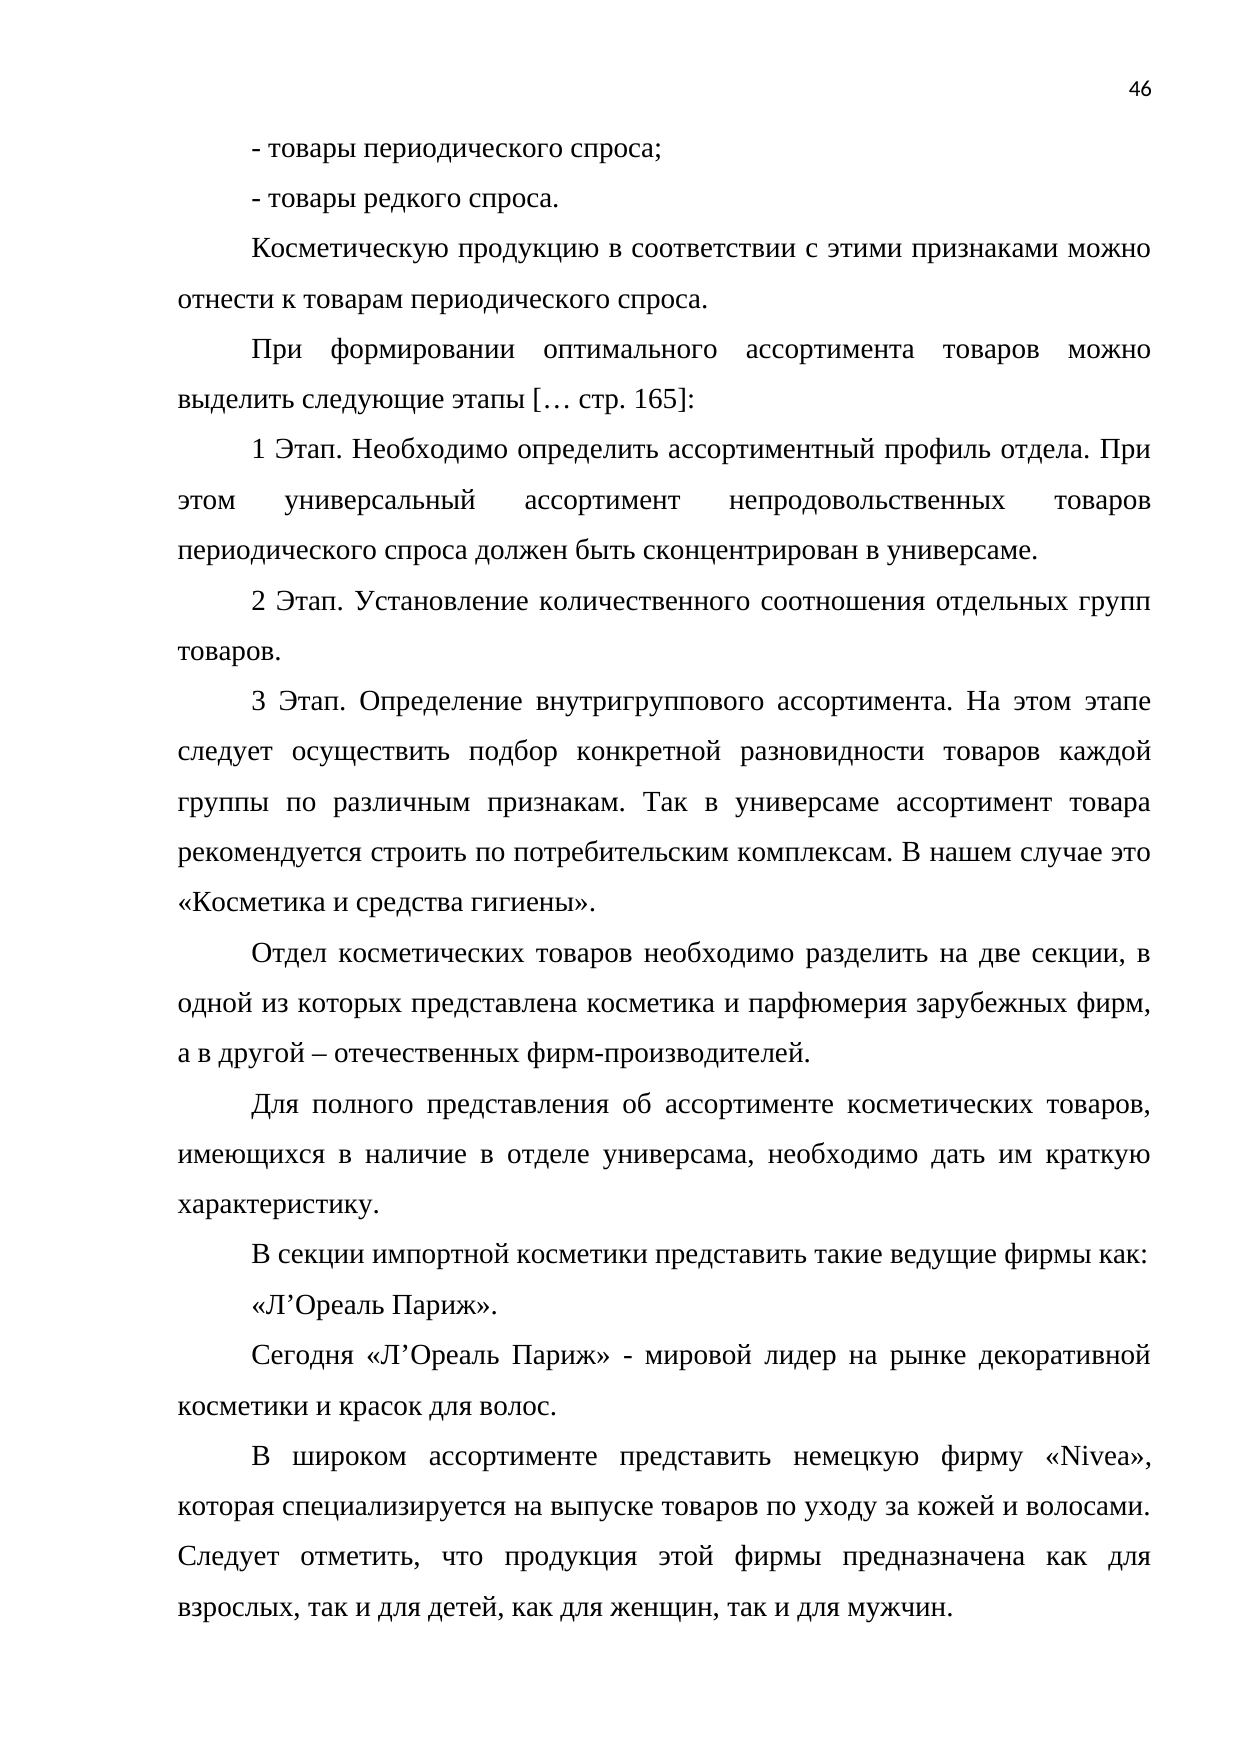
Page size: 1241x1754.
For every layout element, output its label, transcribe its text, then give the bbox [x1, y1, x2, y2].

text Сегодня «Л’Ореаль Париж» - мировой лидер на рынке декоративной косметики и красок для волос. [177, 1337, 1152, 1421]
text В широком ассортименте представить немецкую фирму «Nivea», которая специализируется на выпуске товаров по уходу за кожей и волосами. Следует отметить, что продукция этой фирмы предназначена как для взрослых, так и для детей, как для женщин, так и для мужчин. [177, 1438, 1152, 1622]
text 3 Этап. Определение внутригруппового ассортимента. На этом этапе следует осуществить подбор конкретной разновидности товаров каждой группы по различным признакам. Так в универсаме ассортимент товара рекомендуется строить по потребительским комплексам. В нашем случае это «Косметика и средства гигиены». [177, 683, 1152, 918]
text Косметическую продукцию в соответствии с этими признаками можно отнести к товарам периодического спроса. [177, 230, 1152, 314]
text - товары периодического спроса; [177, 130, 1152, 163]
text Отдел косметических товаров необходимо разделить на две секции, в одной из которых представлена косметика и парфюмерия зарубежных фирм, а в другой – отечественных фирм-производителей. [177, 935, 1152, 1069]
text - товары редкого спроса. [177, 180, 1152, 214]
text «Л’Ореаль Париж». [177, 1287, 1152, 1321]
text Для полного представления об ассортименте косметических товаров, имеющихся в наличие в отделе универсама, необходимо дать им краткую характеристику. [177, 1086, 1152, 1220]
text При формировании оптимального ассортимента товаров можно выделить следующие этапы [… стр. 165]: [177, 331, 1152, 415]
text 1 Этап. Необходимо определить ассортиментный профиль отдела. При этом универсальный ассортимент непродовольственных товаров периодического спроса должен быть сконцентрирован в универсаме. [177, 432, 1152, 566]
text В секции импортной косметики представить такие ведущие фирмы как: [177, 1237, 1152, 1270]
text 2 Этап. Установление количественного соотношения отдельных групп товаров. [177, 583, 1152, 666]
